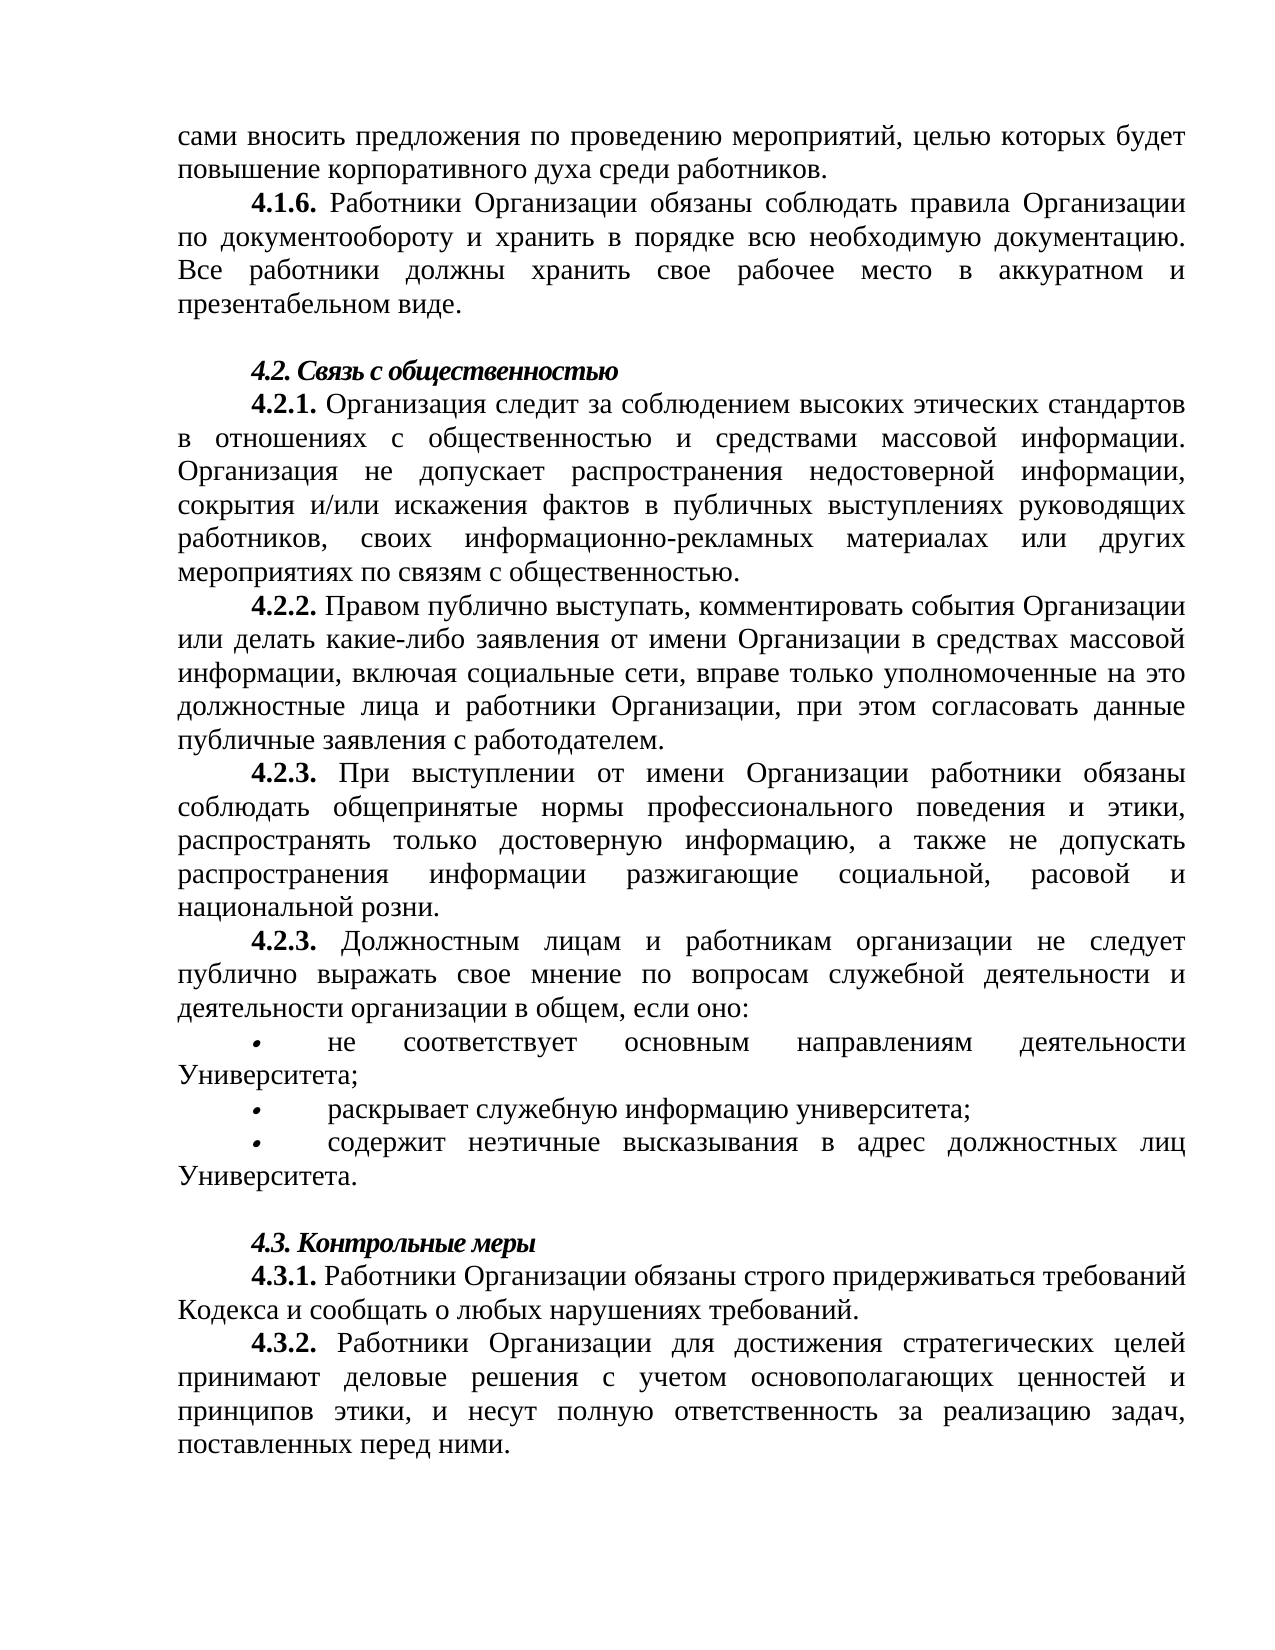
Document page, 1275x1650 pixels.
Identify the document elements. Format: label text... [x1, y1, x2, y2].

text 4.2.3. Должностным лицам и работникам организации не следует публично выражать свое мнение по вопросам служебной деятельности и деятельности организации в общем, если оно: [177, 923, 1186, 1024]
text 4.3. Контрольные меры [177, 1225, 1186, 1258]
text 4.3.1. Работники Организации обязаны строго придерживаться требований Кодекса и сообщать о любых нарушениях требований. [177, 1258, 1186, 1326]
text 4.2. Связь с общественностью [177, 353, 1186, 386]
text 4.1.6. Работники Организации обязаны соблюдать правила Организации по документообороту и хранить в порядке всю необходимую документацию. Все работники должны хранить свое рабочее место в аккуратном и презентабельном виде. [177, 185, 1186, 319]
list раскрывает служебную информацию университета; [177, 1091, 1186, 1124]
text 4.2.1. Организация следит за соблюдением высоких этических стандартов в отношениях с общественностью и средствами массовой информации. Организация не допускает распространения недостоверной информации, сокрытия и/или искажения фактов в публичных выступлениях руководящих работников, своих информационно-рекламных материалах или других мероприятиях по связям с общественностью. [177, 386, 1186, 588]
text 4.2.3. При выступлении от имени Организации работники обязаны соблюдать общепринятые нормы профессионального поведения и этики, распространять только достоверную информацию, а также не допускать распространения информации разжигающие социальной, расовой и национальной розни. [177, 755, 1186, 923]
text 4.2.2. Правом публично выступать, комментировать события Организации или делать какие-либо заявления от имени Организации в средствах массовой информации, включая социальные сети, вправе только уполномоченные на это должностные лица и работники Организации, при этом согласовать данные публичные заявления с работодателем. [177, 588, 1186, 755]
list содержит неэтичные высказывания в адрес должностных лиц Университета. [177, 1124, 1186, 1191]
text 4.3.2. Работники Организации для достижения стратегических целей принимают деловые решения с учетом основополагающих ценностей и принципов этики, и несут полную ответственность за реализацию задач, поставленных перед ними. [177, 1326, 1186, 1460]
list не соответствует основным направлениям деятельности Университета; [177, 1024, 1186, 1091]
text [177, 118, 1186, 185]
